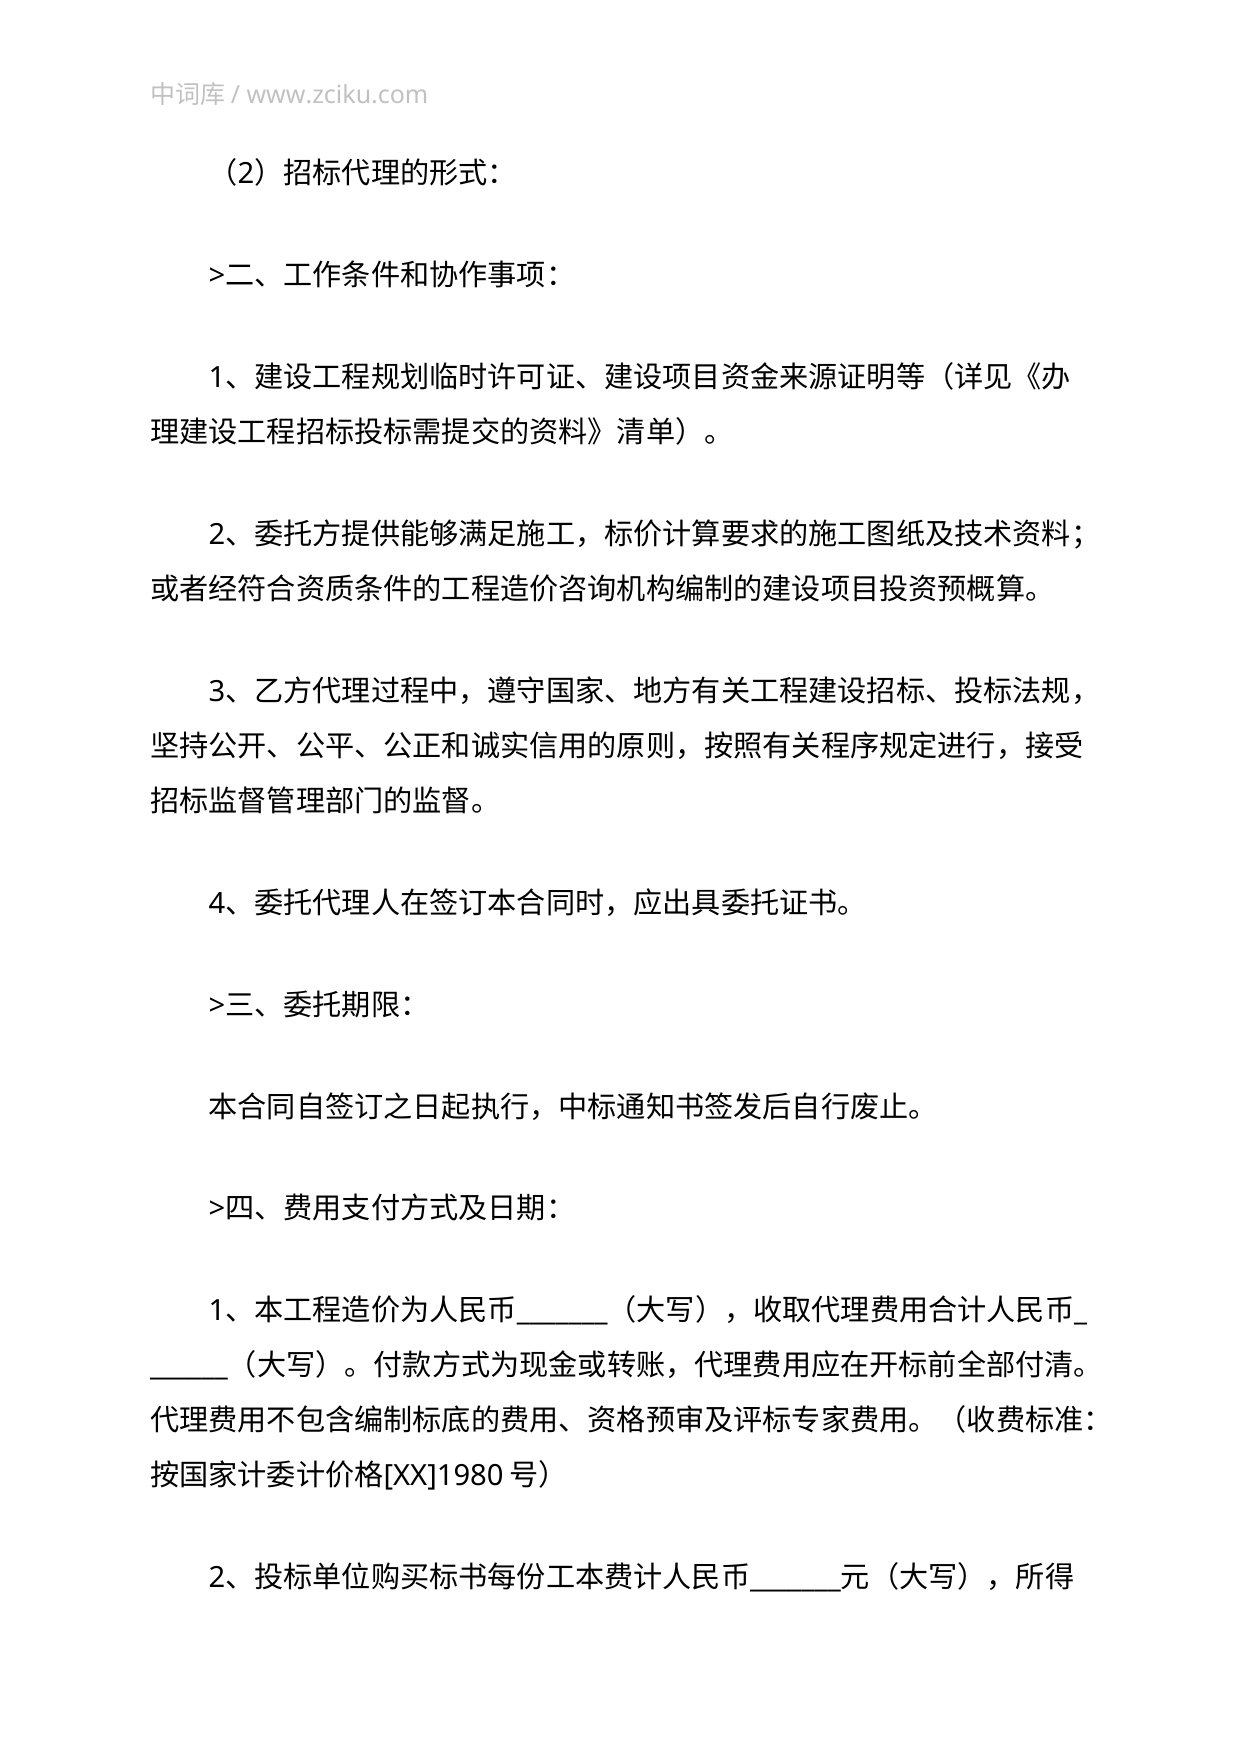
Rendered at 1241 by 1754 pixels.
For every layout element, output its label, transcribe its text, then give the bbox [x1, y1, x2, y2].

text 2、委托方提供能够满足施工，标价计算要求的施工图纸及技术资料；或者经符合资质条件的工程造价咨询机构编制的建设项目投资预概算。 [150, 511, 1090, 608]
text （2）招标代理的形式： [150, 150, 1090, 192]
text 1、本工程造价为人民币_______（大写），收取代理费用合计人民币_______（大写）。付款方式为现金或转账，代理费用应在开标前全部付清。代理费用不包含编制标底的费用、资格预审及评标专家费用。（收费标准：按国家计委计价格[XX]1980号） [150, 1287, 1090, 1494]
text >二、工作条件和协作事项： [150, 252, 1090, 294]
text 3、乙方代理过程中，遵守国家、地方有关工程建设招标、投标法规，坚持公开、公平、公正和诚实信用的原则，按照有关程序规定进行，接受招标监督管理部门的监督。 [150, 667, 1090, 820]
text 本合同自签订之日起执行，中标通知书签发后自行废止。 [150, 1083, 1090, 1125]
text 4、委托代理人在签订本合同时，应出具委托证书。 [150, 879, 1090, 922]
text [150, 1554, 1090, 1596]
text >三、委托期限： [150, 981, 1090, 1023]
text 1、建设工程规划临时许可证、建设项目资金来源证明等（详见《办理建设工程招标投标需提交的资料》清单）。 [150, 354, 1090, 451]
text >四、费用支付方式及日期： [150, 1185, 1090, 1227]
